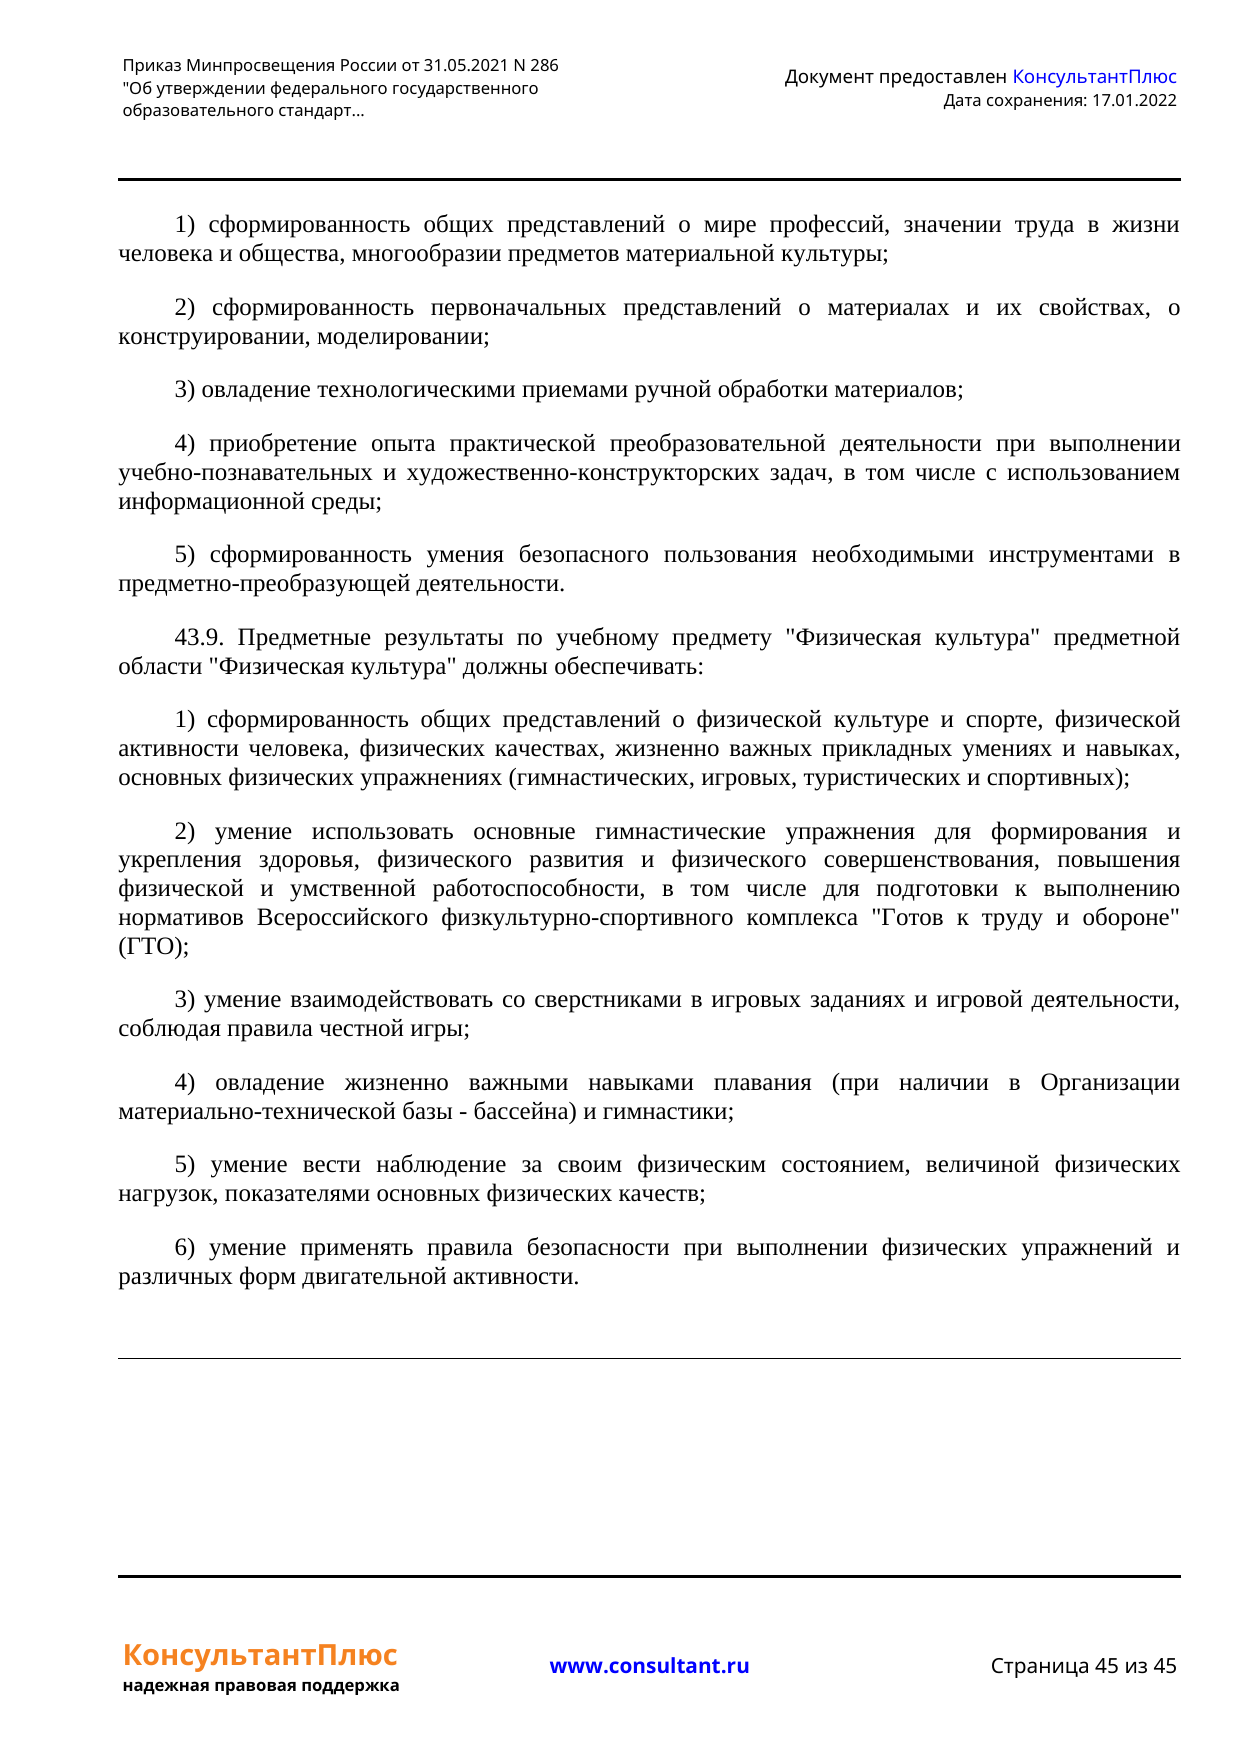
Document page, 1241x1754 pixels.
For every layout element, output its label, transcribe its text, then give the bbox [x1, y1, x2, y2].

text 6) умение применять правила безопасности при выполнении физических упражнений и различных форм двигательной активности. [118, 1232, 1181, 1289]
text 5) умение вести наблюдение за своим физическим состоянием, величиной физических нагрузок, показателями основных физических качеств; [118, 1149, 1181, 1207]
text 43.9. Предметные результаты по учебному предмету "Физическая культура" предметной области "Физическая культура" должны обеспечивать: [118, 622, 1181, 679]
text 3) овладение технологическими приемами ручной обработки материалов; [118, 374, 1181, 403]
text 2) сформированность первоначальных представлений о материалах и их свойствах, о конструировании, моделировании; [118, 292, 1181, 349]
text 2) умение использовать основные гимнастические упражнения для формирования и укрепления здоровья, физического развития и физического совершенствования, повышения физической и умственной работоспособности, в том числе для подготовки к выполнению нормативов Всероссийского физкультурно-спортивного комплекса "Готов к труду и обороне" (ГТО); [118, 816, 1181, 959]
text 5) сформированность умения безопасного пользования необходимыми инструментами в предметно-преобразующей деятельности. [118, 539, 1181, 597]
text 1) сформированность общих представлений о физической культуре и спорте, физической активности человека, физических качествах, жизненно важных прикладных умениях и навыках, основных физических упражнениях (гимнастических, игровых, туристических и спортивных); [118, 704, 1181, 791]
text 4) овладение жизненно важными навыками плавания (при наличии в Организации материально-технической базы - бассейна) и гимнастики; [118, 1067, 1181, 1124]
text 3) умение взаимодействовать со сверстниками в игровых заданиях и игровой деятельности, соблюдая правила честной игры; [118, 984, 1181, 1042]
text 1) сформированность общих представлений о мире профессий, значении труда в жизни человека и общества, многообразии предметов материальной культуры; [118, 209, 1181, 267]
text 4) приобретение опыта практической преобразовательной деятельности при выполнении учебно-познавательных и художественно-конструкторских задач, в том числе с использованием информационной среды; [118, 428, 1181, 514]
